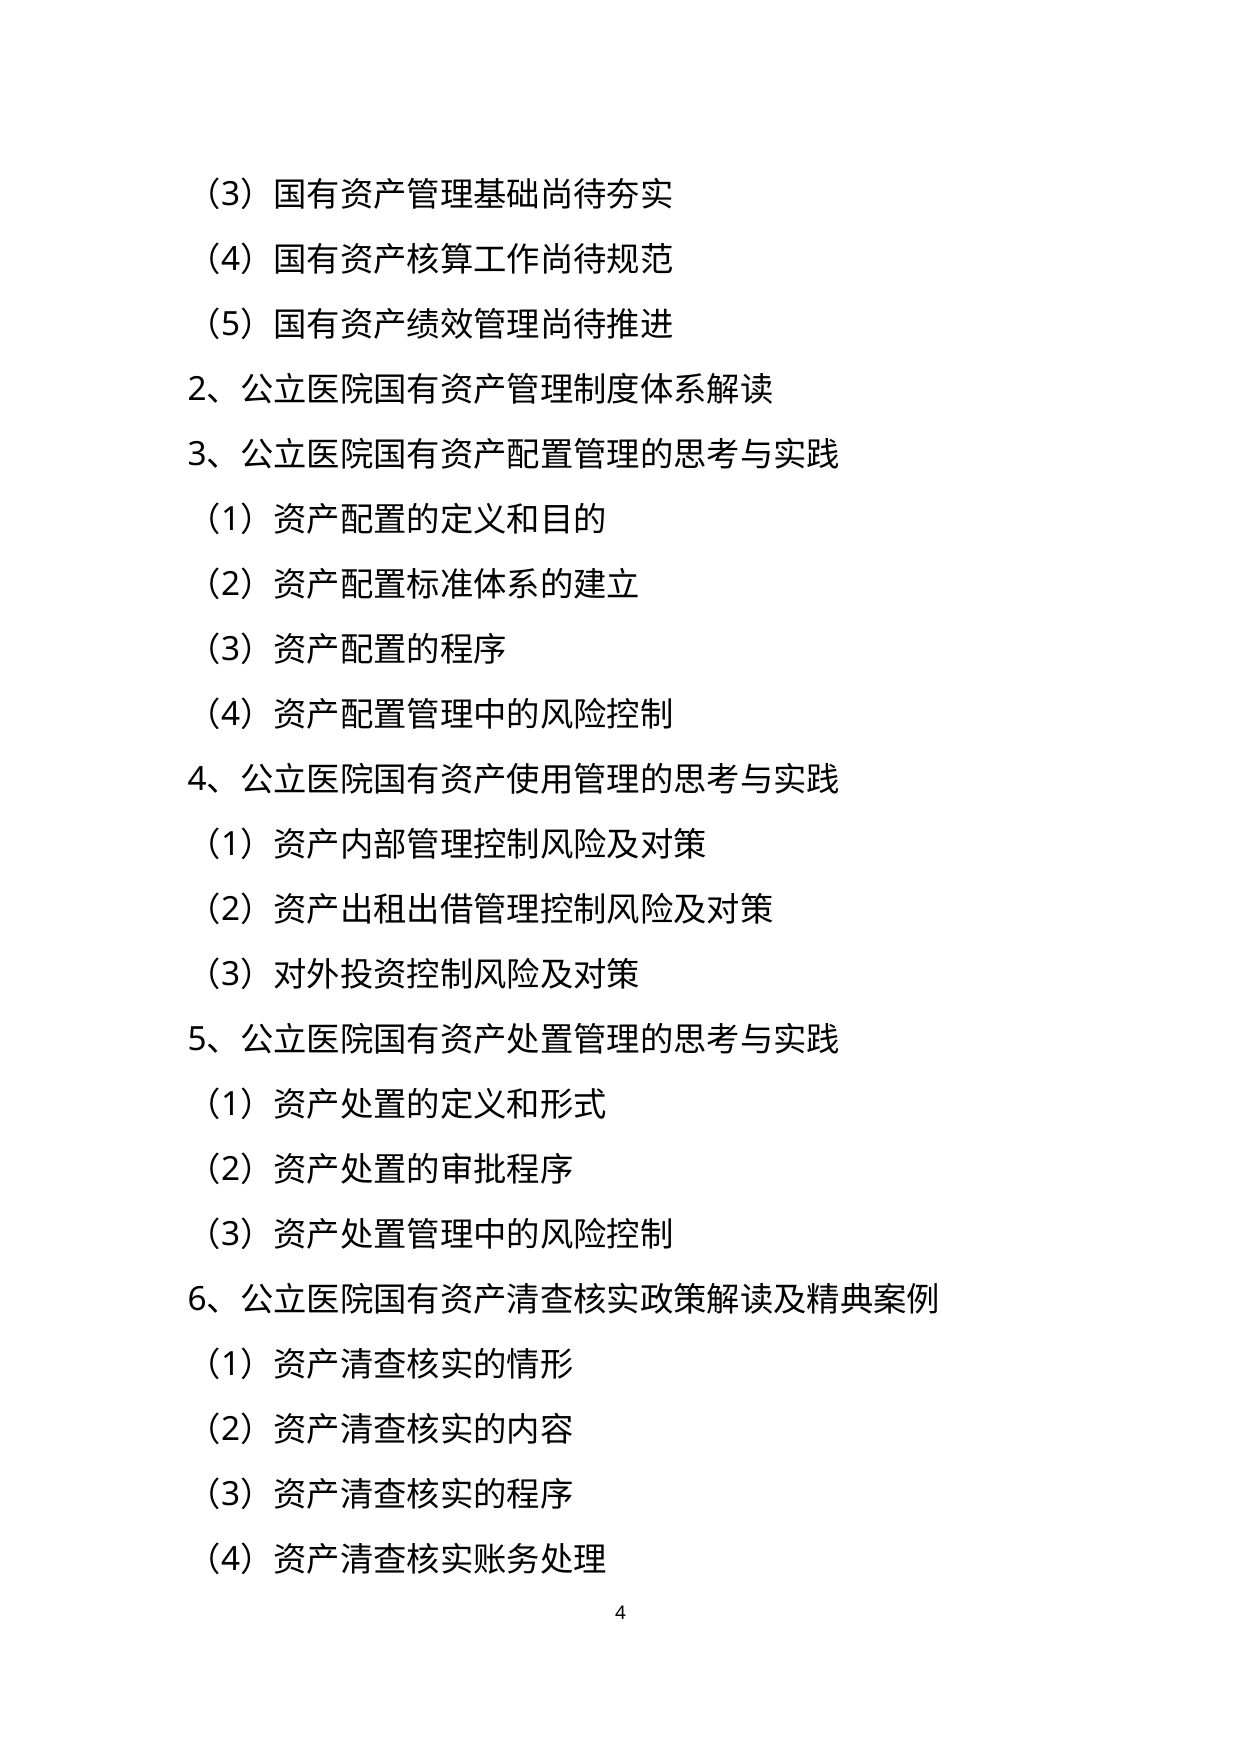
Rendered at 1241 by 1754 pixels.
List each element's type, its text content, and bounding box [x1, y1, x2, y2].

text 6、公立医院国有资产清查核实政策解读及精典案例 [187, 1265, 1053, 1330]
text （3）国有资产管理基础尚待夯实 [187, 160, 1053, 225]
text （1）资产内部管理控制风险及对策 [187, 810, 1053, 875]
text （3）对外投资控制风险及对策 [187, 940, 1053, 1005]
text 2、公立医院国有资产管理制度体系解读 [187, 355, 1053, 420]
text （3）资产处置管理中的风险控制 [187, 1200, 1053, 1265]
text （4）资产清查核实账务处理 [187, 1525, 1053, 1590]
text （3）资产配置的程序 [187, 615, 1053, 680]
text 5、公立医院国有资产处置管理的思考与实践 [187, 1005, 1053, 1070]
text （5）国有资产绩效管理尚待推进 [187, 290, 1053, 355]
text （4）资产配置管理中的风险控制 [187, 680, 1053, 745]
text 3、公立医院国有资产配置管理的思考与实践 [187, 420, 1053, 485]
text （1）资产处置的定义和形式 [187, 1070, 1053, 1135]
text （1）资产清查核实的情形 [187, 1330, 1053, 1395]
text （4）国有资产核算工作尚待规范 [187, 225, 1053, 290]
text （2）资产配置标准体系的建立 [187, 550, 1053, 615]
text 4、公立医院国有资产使用管理的思考与实践 [187, 745, 1053, 810]
text （3）资产清查核实的程序 [187, 1460, 1053, 1525]
text （2）资产清查核实的内容 [187, 1395, 1053, 1460]
text （1）资产配置的定义和目的 [187, 485, 1053, 550]
text （2）资产处置的审批程序 [187, 1135, 1053, 1200]
text （2）资产出租出借管理控制风险及对策 [187, 875, 1053, 940]
